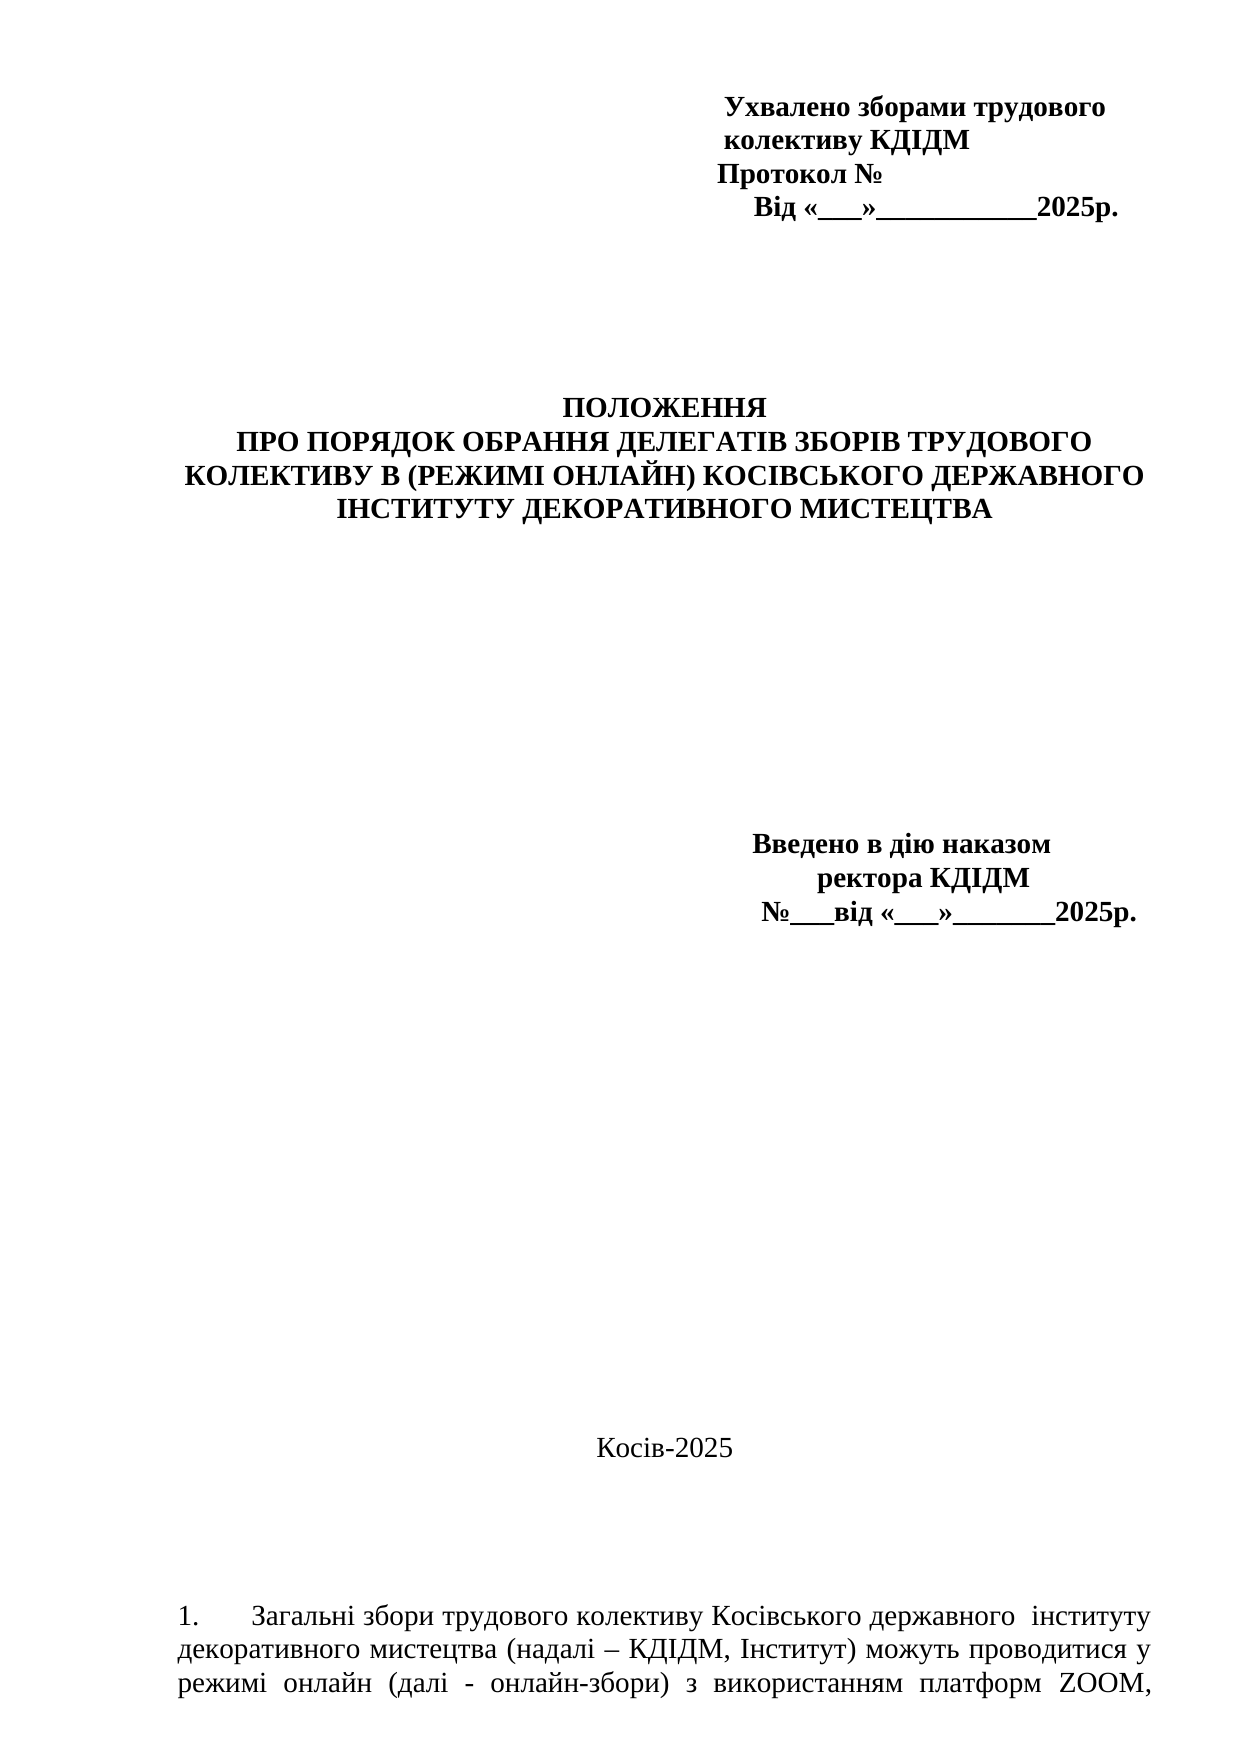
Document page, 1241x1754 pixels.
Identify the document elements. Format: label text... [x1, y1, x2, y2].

text №___від «___»_______2025р. [177, 894, 1152, 927]
text Введено в дію наказом [177, 827, 1152, 860]
text Від «___»___________2025р. [177, 189, 1152, 223]
text ректора КДІДМ [177, 860, 1152, 894]
text Протокол № [177, 156, 1152, 189]
text ПОЛОЖЕННЯ [177, 391, 1152, 424]
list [177, 1598, 1152, 1699]
text Ухвалено зборами трудового колективу КДІДМ [723, 89, 1152, 156]
text ПРО ПОРЯДОК ОБРАННЯ ДЕЛЕГАТІВ ЗБОРІВ ТРУДОВОГО КОЛЕКТИВУ В (РЕЖИМІ ОНЛАЙН) КОСІВСЬКОГО ДЕРЖАВНОГО ІНСТИТУТУ ДЕКОРАТИВНОГО МИСТЕЦТВА [177, 424, 1152, 525]
text Косів-2025 [177, 1430, 1152, 1464]
